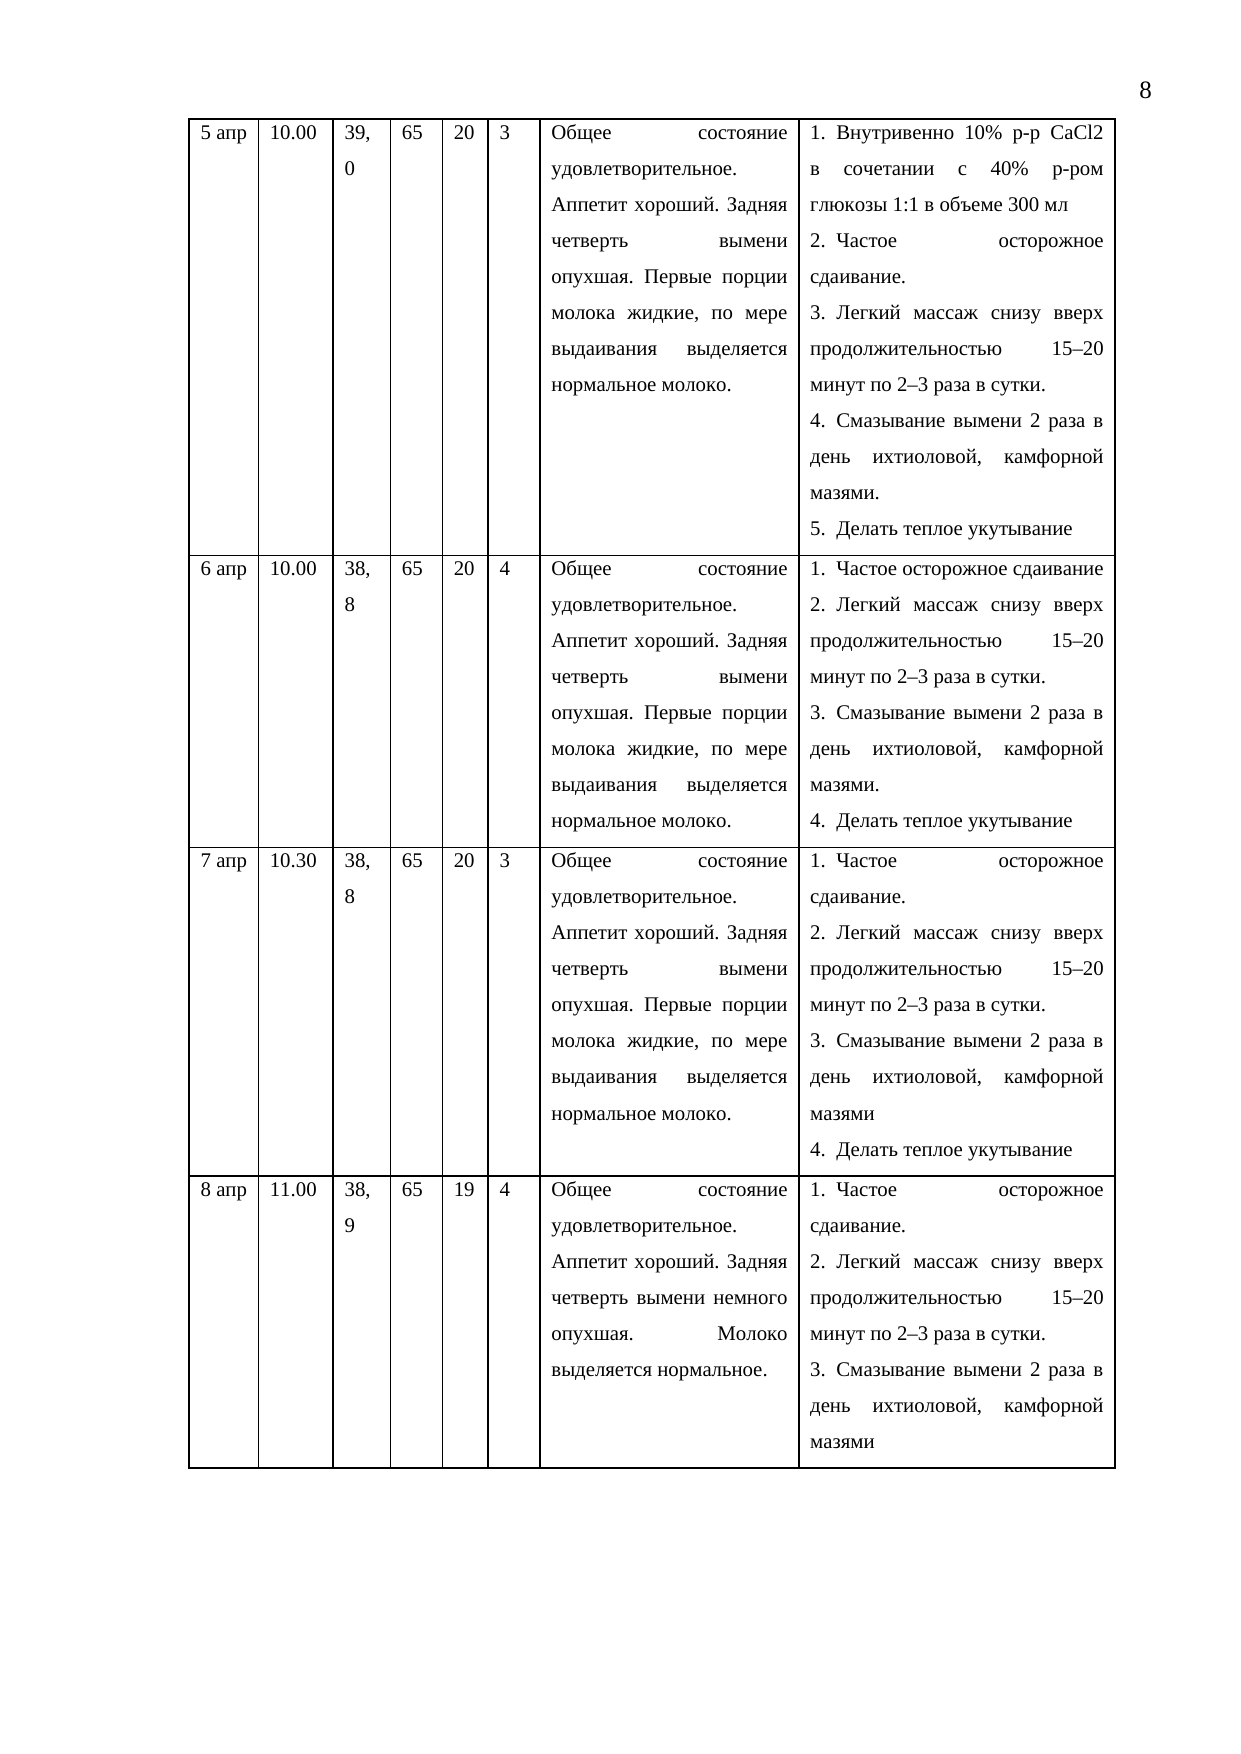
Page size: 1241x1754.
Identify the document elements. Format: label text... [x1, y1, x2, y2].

table_cell 10.30 [259, 848, 332, 1175]
table_cell 38,8 [334, 848, 390, 1175]
table_cell 65 [391, 1177, 442, 1467]
table_cell 19 [443, 1177, 487, 1467]
table_cell 65 [391, 556, 442, 847]
table_cell 4 [489, 556, 539, 847]
table_cell Общее состояние удовлетворительное. Аппетит хороший. Задняя четверть вымени опухшая. Первые порции молока жидкие, по мере выдаивания выделяется нормальное молоко. [541, 120, 798, 554]
table_cell Общее состояние удовлетворительное. Аппетит хороший. Задняя четверть вымени опухшая. Первые порции молока жидкие, по мере выдаивания выделяется нормальное молоко. [541, 556, 798, 847]
table_cell 20 [443, 556, 487, 847]
table_cell Общее состояние удовлетворительное. Аппетит хороший. Задняя четверть вымени опухшая. Первые порции молока жидкие, по мере выдаивания выделяется нормальное молоко. [541, 848, 798, 1175]
table_cell Частое осторожное сдаивание Легкий массаж снизу вверх продолжительностью 15–20 минут по 2–3 раза в сутки. Смазывание вымени 2 раза в день ихтиоловой, камфорной мазями. Делать теплое укутывание [800, 556, 1114, 847]
table_cell 65 [391, 120, 442, 554]
table_cell 38,8 [334, 556, 390, 847]
table_cell Частое осторожное сдаивание. Легкий массаж снизу вверх продолжительностью 15–20 минут по 2–3 раза в сутки. Смазывание вымени 2 раза в день ихтиоловой, камфорной мазями Делать теплое укутывание [800, 848, 1114, 1175]
table_cell Внутривенно 10% р-р CaCl2 в сочетании с 40% р-ром глюкозы 1:1 в объеме 300 мл Частое осторожное сдаивание. Легкий массаж снизу вверх продолжительностью 15–20 минут по 2–3 раза в сутки. Смазывание вымени 2 раза в день ихтиоловой, камфорной мазями. Делать теплое укутывание [800, 120, 1114, 554]
table_cell 39,0 [334, 120, 390, 554]
table_cell 7 апр [190, 848, 258, 1175]
table_cell 5 апр [190, 120, 258, 554]
table_cell 20 [443, 848, 487, 1175]
table_cell 3 [489, 120, 539, 554]
table_cell 8 апр [190, 1177, 258, 1467]
table_cell 4 [489, 1177, 539, 1467]
table_cell Частое осторожное сдаивание. Легкий массаж снизу вверх продолжительностью 15–20 минут по 2–3 раза в сутки. Смазывание вымени 2 раза в день ихтиоловой, камфорной мазями [800, 1177, 1114, 1467]
table_cell 6 апр [190, 556, 258, 847]
table_cell 10.00 [259, 120, 332, 554]
table_cell 65 [391, 848, 442, 1175]
table_cell 11.00 [259, 1177, 332, 1467]
table_cell 3 [489, 848, 539, 1175]
table_cell 38,9 [334, 1177, 390, 1467]
table_cell 10.00 [259, 556, 332, 847]
table_cell Общее состояние удовлетворительное. Аппетит хороший. Задняя четверть вымени немного опухшая. Молоко выделяется нормальное. [541, 1177, 798, 1467]
table_cell 20 [443, 120, 487, 554]
